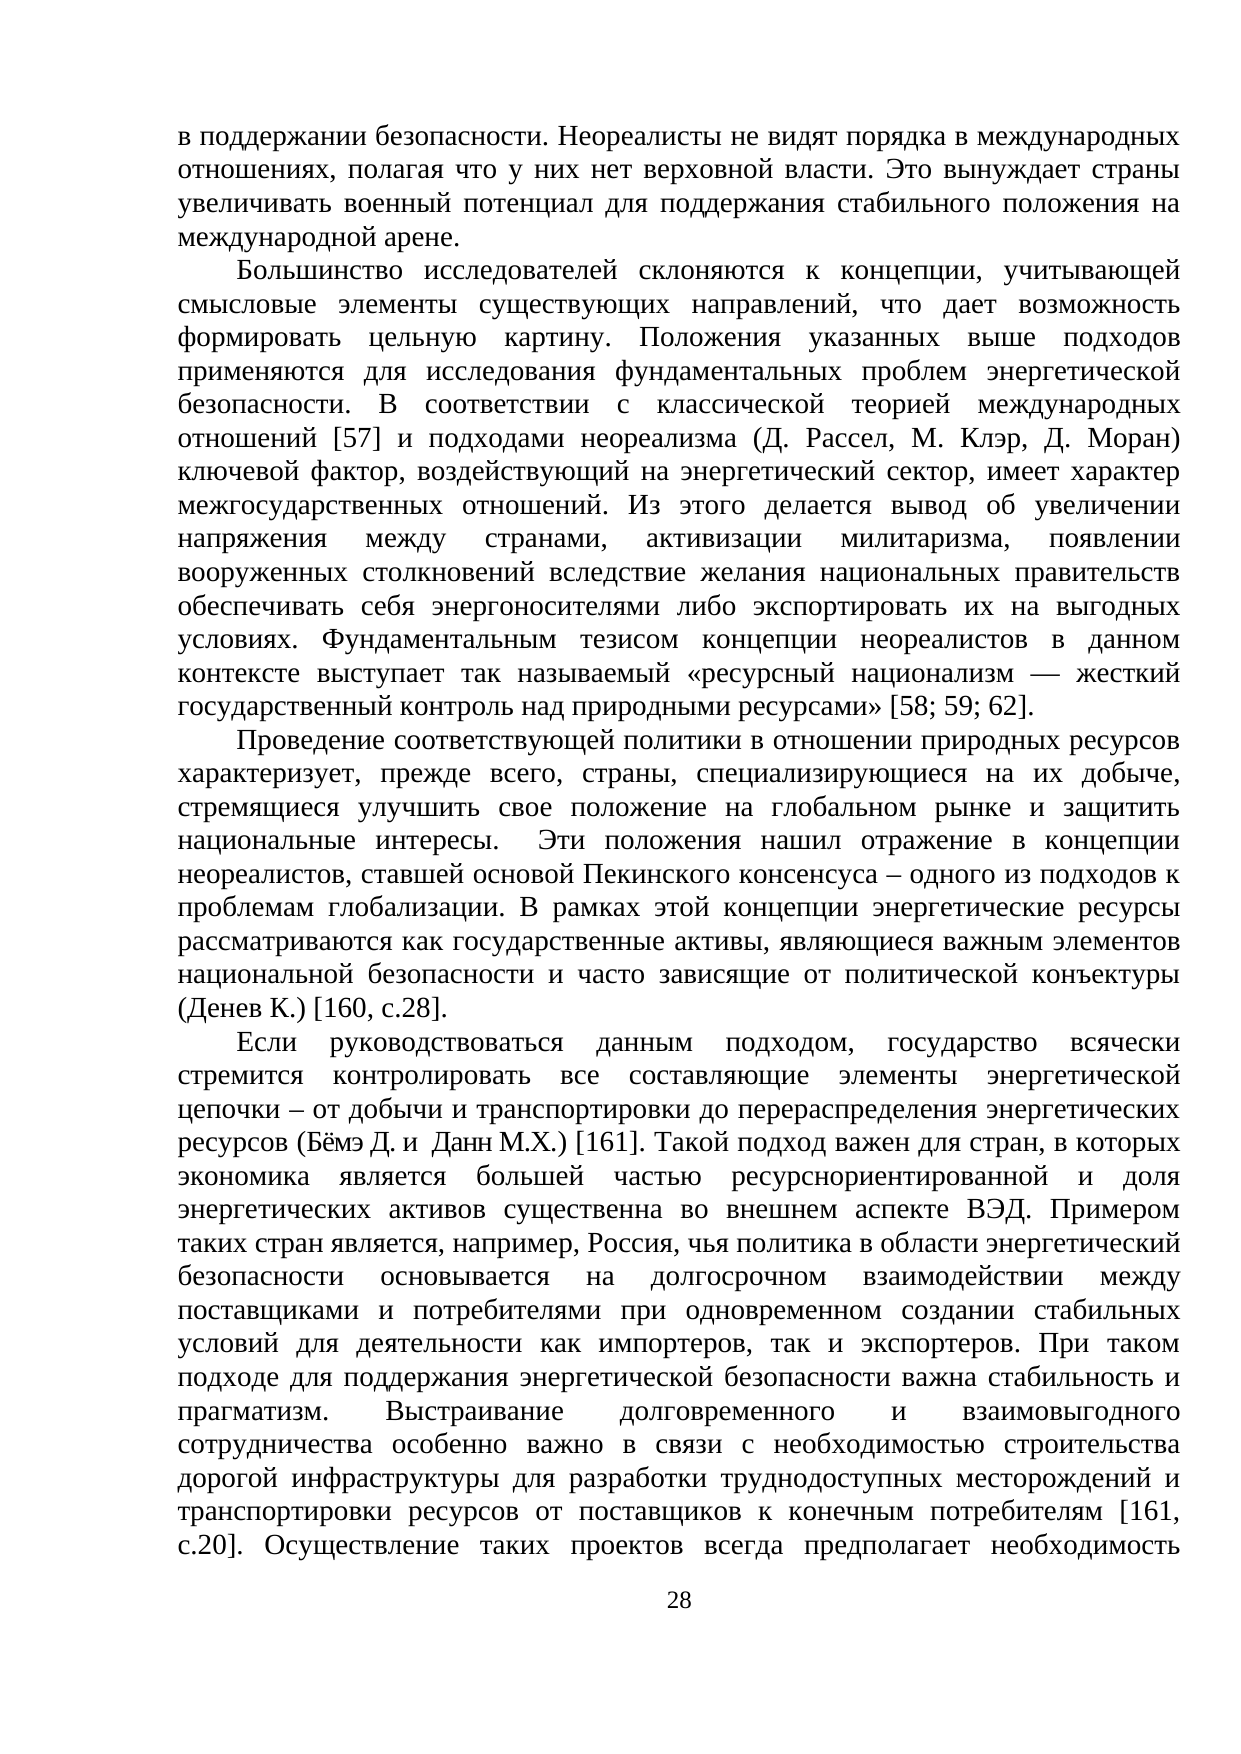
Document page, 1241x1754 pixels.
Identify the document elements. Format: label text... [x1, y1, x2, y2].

text Проведение соответствующей политики в отношении природных ресурсов характеризует, прежде всего, страны, специализирующиеся на их добыче, стремящиеся улучшить свое положение на глобальном рынке и защитить национальные интересы. Эти положения нашил отражение в концепции неореалистов, ставшей основой Пекинского консенсуса – одного из подходов к проблемам глобализации. В рамках этой концепции энергетические ресурсы рассматриваются как государственные активы, являющиеся важным элементов национальной безопасности и часто зависящие от политической конъектуры (Денев К.) [160, с.28]. [177, 722, 1181, 1024]
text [177, 1024, 1181, 1560]
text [177, 118, 1181, 252]
text Большинство исследователей склоняются к концепции, учитывающей смысловые элементы существующих направлений, что дает возможность формировать цельную картину. Положения указанных выше подходов применяются для исследования фундаментальных проблем энергетической безопасности. В соответствии с классической теорией международных отношений [57] и подходами неореализма (Д. Рассел, М. Клэр, Д. Моран) ключевой фактор, воздействующий на энергетический сектор, имеет характер межгосударственных отношений. Из этого делается вывод об увеличении напряжения между странами, активизации милитаризма, появлении вооруженных столкновений вследствие желания национальных правительств обеспечивать себя энергоносителями либо экспортировать их на выгодных условиях. Фундаментальным тезисом концепции неореалистов в данном контексте выступает так называемый «ресурсный национализм — жесткий государственный контроль над природными ресурсами» [58; 59; 62]. [177, 252, 1181, 722]
